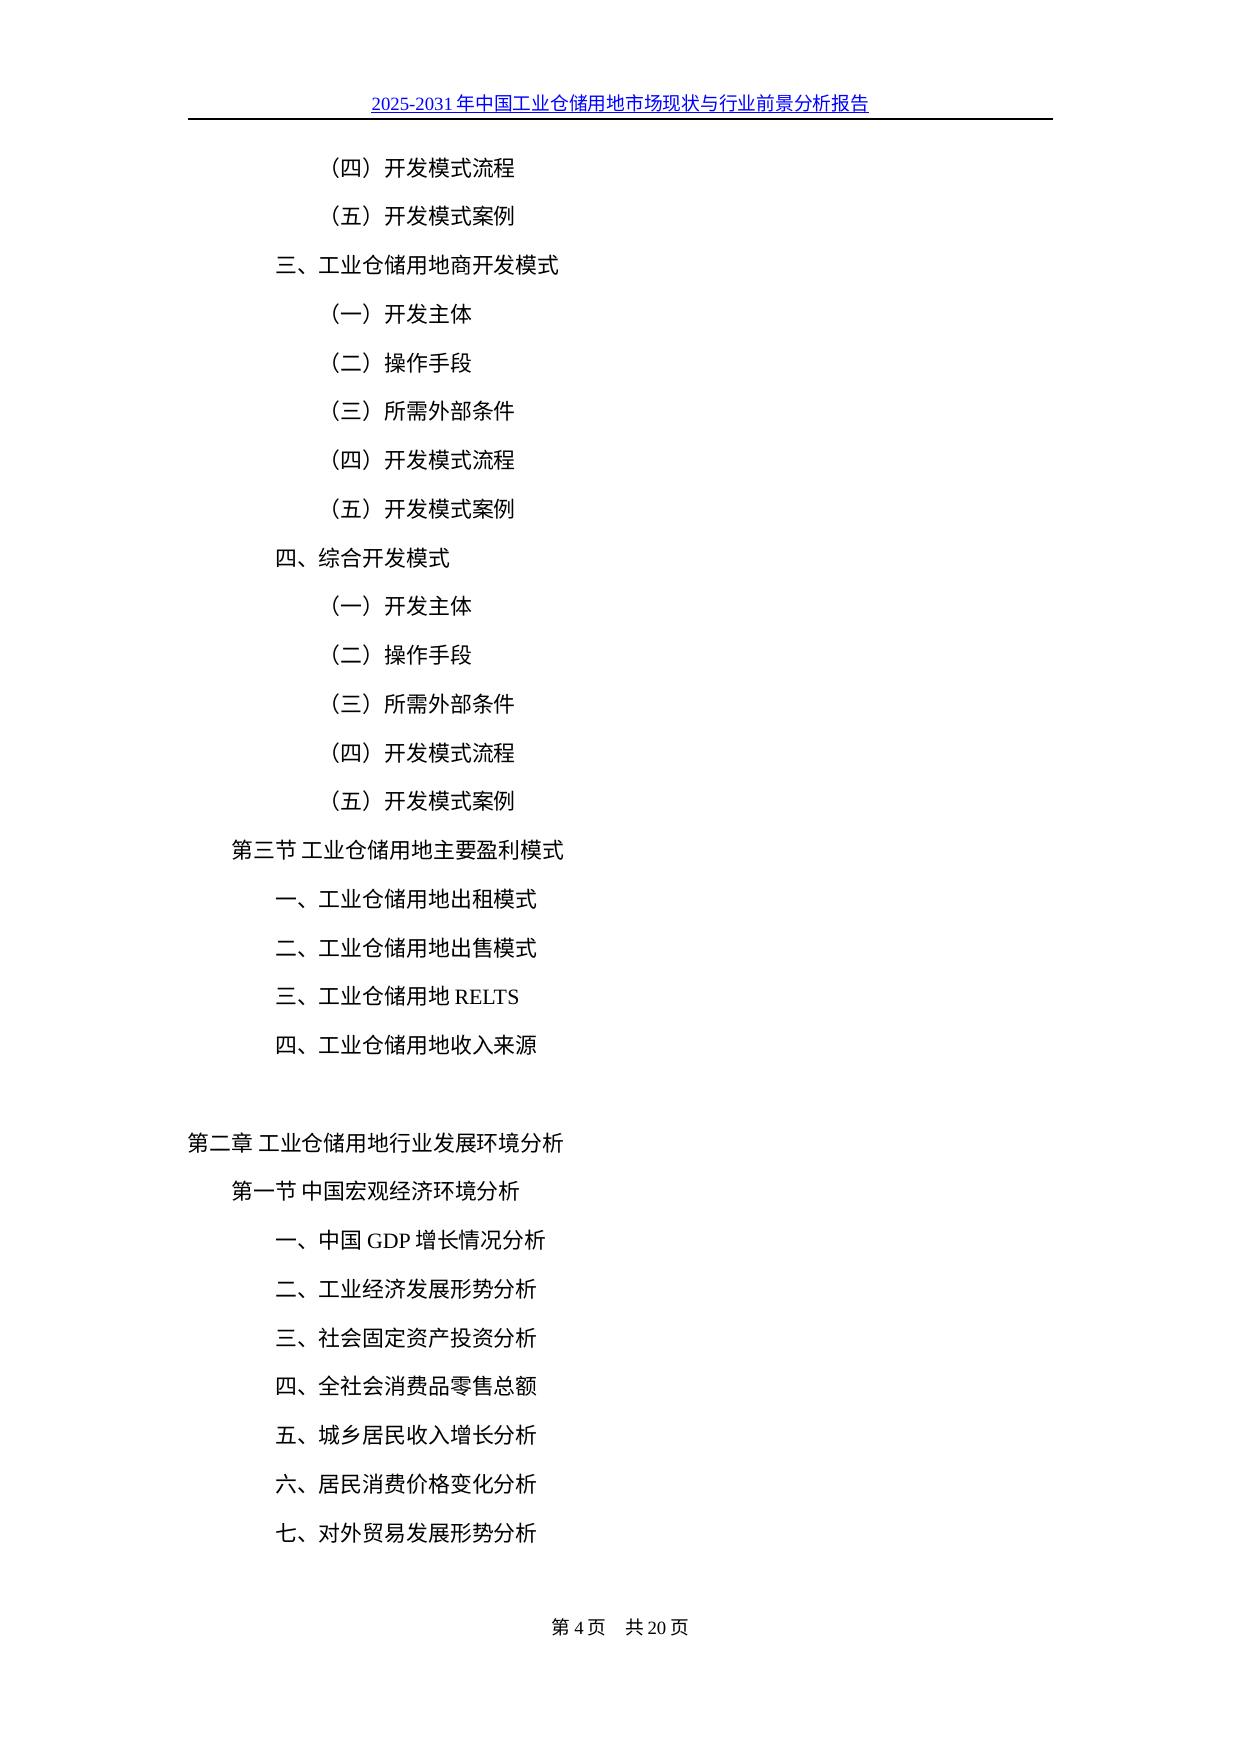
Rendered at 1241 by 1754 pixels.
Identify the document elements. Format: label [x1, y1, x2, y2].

text [187, 150, 1053, 1548]
